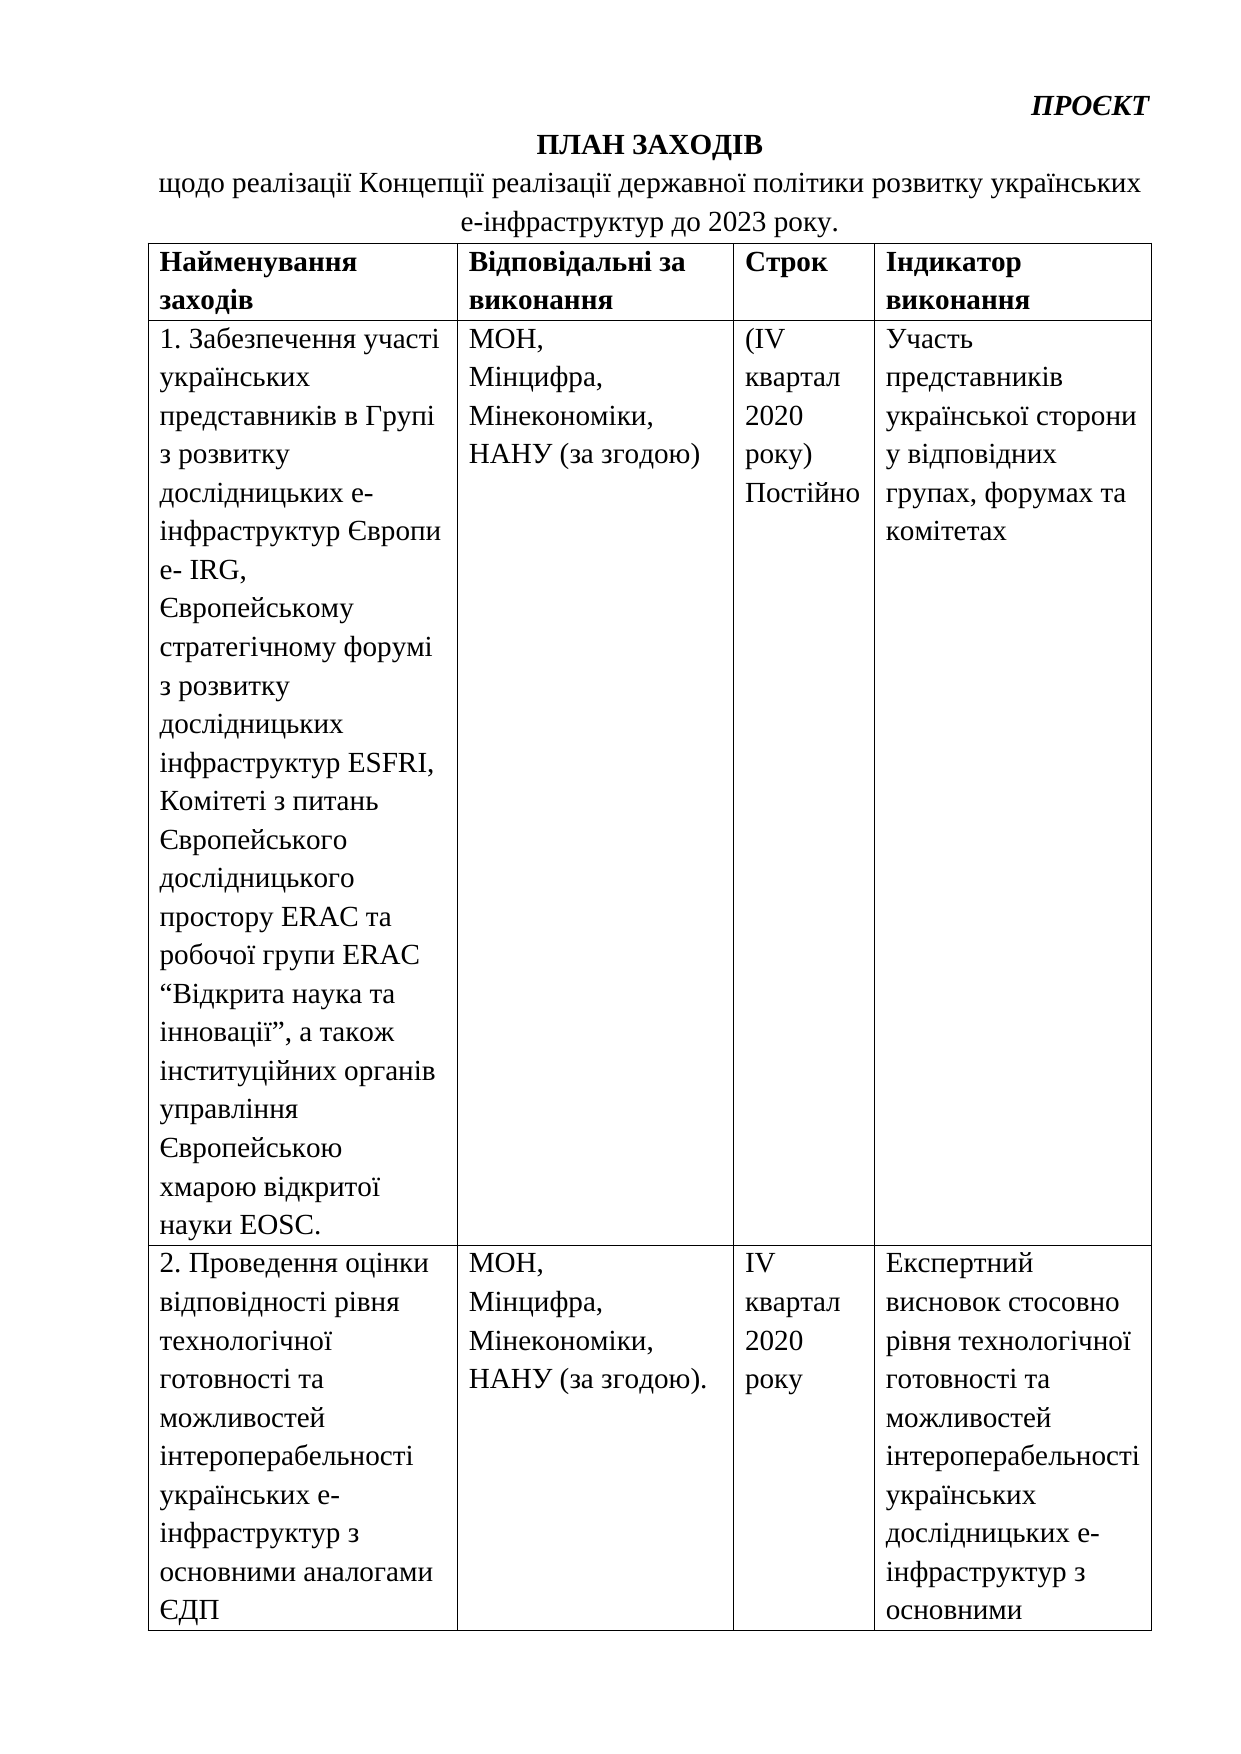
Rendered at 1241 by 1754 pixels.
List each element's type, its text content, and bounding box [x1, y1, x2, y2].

table_cell Участь представників української сторони у відповідних групах, форумах та комітетах [875, 321, 1151, 1244]
text ПЛАН ЗАХОДІВ [148, 127, 1152, 161]
table_header Індикатор виконання [875, 244, 1151, 320]
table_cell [149, 1246, 457, 1630]
text ПРОЄКТ [148, 88, 1152, 122]
table_header Найменування заходів [149, 244, 457, 320]
table_header Строк [734, 244, 874, 320]
table_cell МОН, Мінцифра, Мінекономіки, НАНУ (за згодою) [458, 321, 733, 1244]
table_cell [734, 1246, 874, 1630]
text щодо реалізації Концепції реалізації державної політики розвитку українських е-інфраструктур до 2023 року. [148, 166, 1152, 238]
table_cell (ІV квартал 2020 року) Постійно [734, 321, 874, 1244]
table_cell 1. Забезпечення участі українських представників в Групі з розвитку дослідницьких е-інфраструктур Європи e- IRG, Європейському стратегічному форумі з розвитку дослідницьких інфраструктур ESFRI, Комітеті з питань Європейського дослідницького простору ERAC та робочої групи ERAC “Відкрита наука та інновації”, а також інституційних органів управління Європейською хмарою відкритої науки EOSC. [149, 321, 457, 1244]
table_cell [458, 1246, 733, 1630]
table_header Відповідальні за виконання [458, 244, 733, 320]
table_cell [875, 1246, 1151, 1630]
